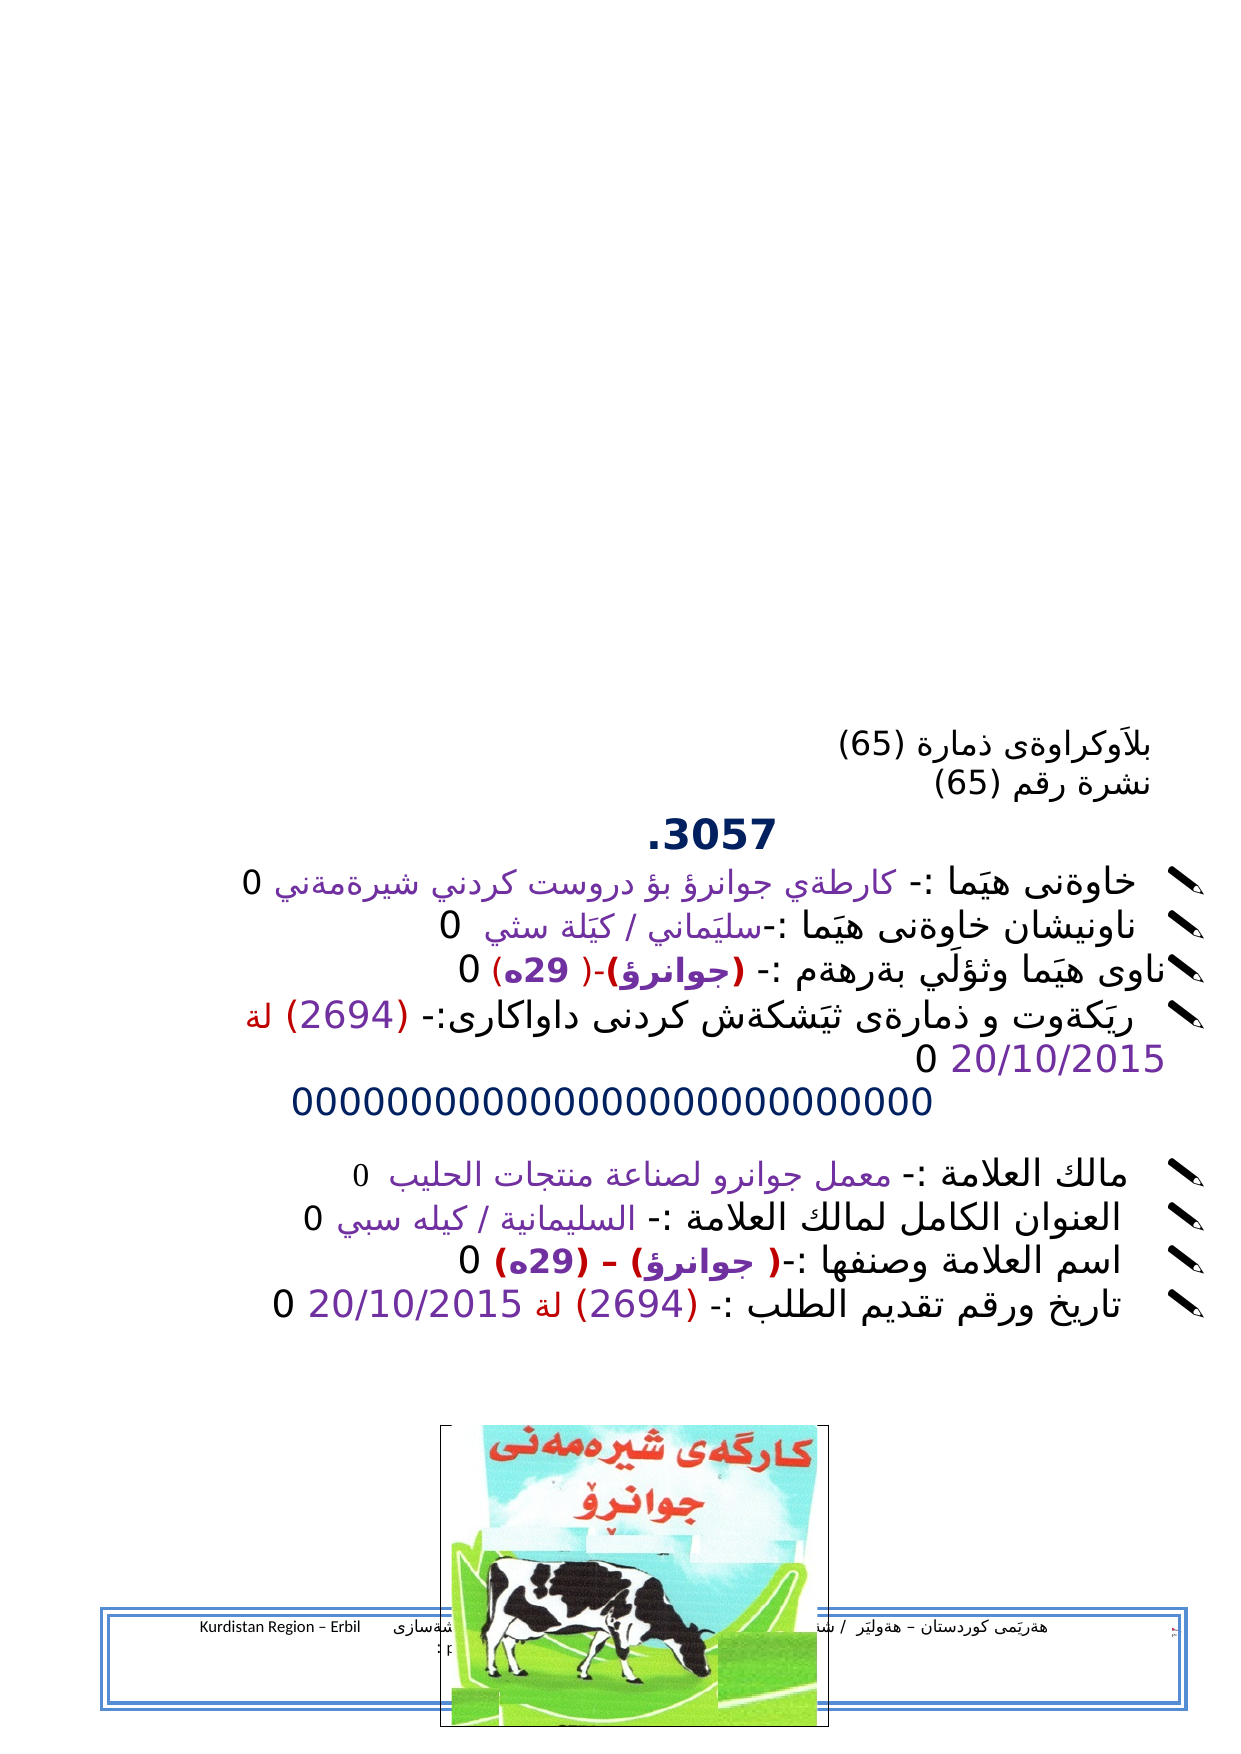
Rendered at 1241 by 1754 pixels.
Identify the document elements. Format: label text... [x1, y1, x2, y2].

list مالك العلامة :- معمل جوانرو لصناعة منتجات الحليب 0 [59, 1152, 1166, 1196]
picture [451, 1425, 818, 1726]
list العنوان الكامل لمالك العلامة :- السليمانية / كيله سبي 0 [59, 1196, 1166, 1239]
list ناونيشان خاوةنى هيَما :-سليَماني / كيَلة سثي 0 [59, 903, 1166, 947]
text بلاَوكراوةى ذمارة (65) [59, 725, 1152, 763]
list ناوى هيَما وثؤلَي بةرهةم :- (جوانرؤ)-( 29ه) 0 [59, 947, 1166, 991]
table_header [441, 1426, 451, 1726]
list خاوةنى هيَما :- كارطةي جوانرؤ بؤ دروست كردني شيرةمةني 0 [59, 860, 1166, 903]
text 000000000000000000000000000 [59, 1081, 1166, 1124]
picture [1172, 1619, 1178, 1641]
list ريَكةوت و ذمارةى ثيَشكةش كردنى داواكارى:- (2694) لة 20/10/2015 0 [59, 994, 1166, 1081]
text نشرة رقم (65) [59, 763, 1152, 802]
list اسم العلامة وصنفها :-( جوانرؤ) – (29ه) 0 [59, 1239, 1166, 1283]
list تاريخ ورقم تقديم الطلب :- (2694) لة 20/10/2015 0 [59, 1283, 1166, 1326]
table_header [818, 1426, 828, 1726]
